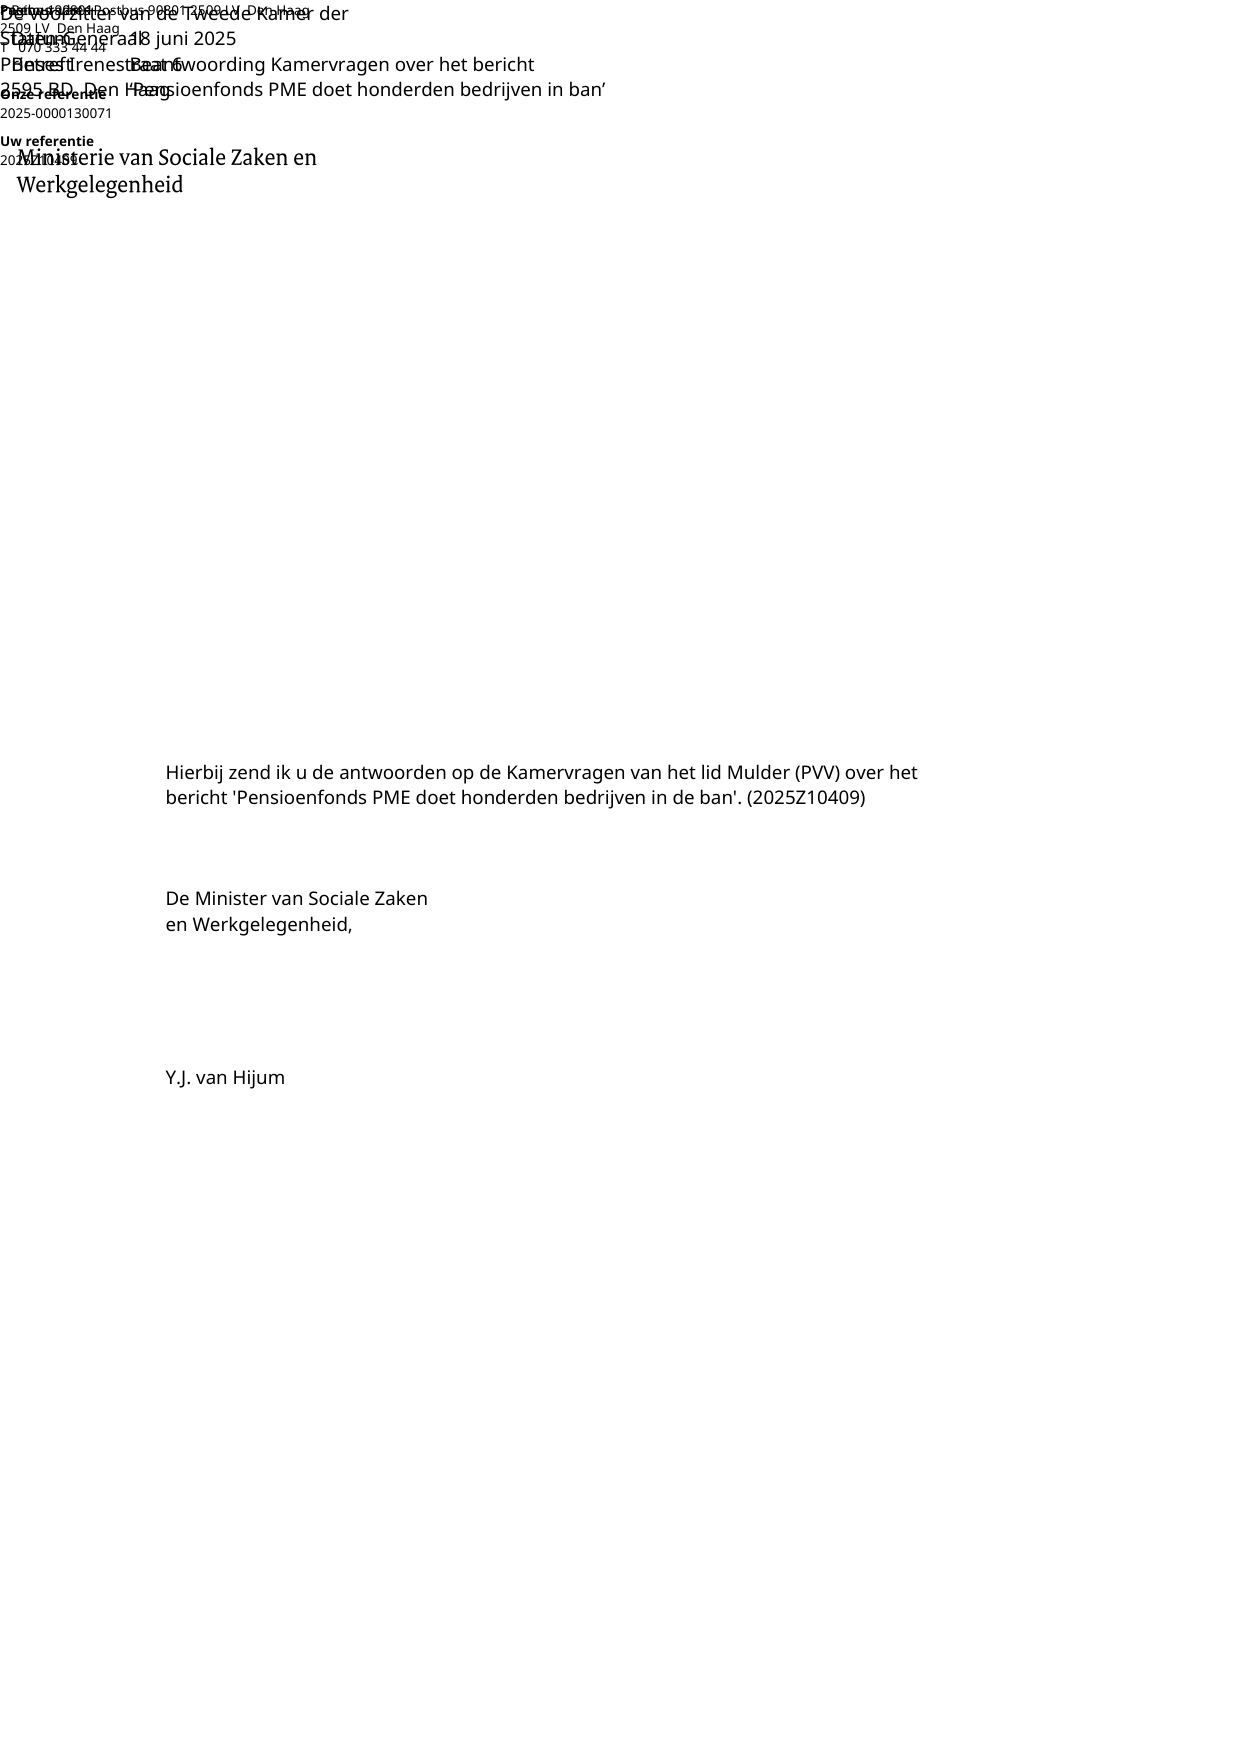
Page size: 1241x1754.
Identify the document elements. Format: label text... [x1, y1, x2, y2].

text De Minister van Sociale Zaken en Werkgelegenheid, [165, 886, 951, 937]
picture [0, 0, 384, 260]
text Hierbij zend ik u de antwoorden op de Kamervragen van het lid Mulder (PVV) over het bericht 'Pensioenfonds PME doet honderden bedrijven in de ban'. (2025Z10409) [165, 759, 951, 809]
picture [15, 33, 22, 44]
picture [20, 40, 24, 51]
text Y.J. van Hijum [165, 1064, 951, 1090]
